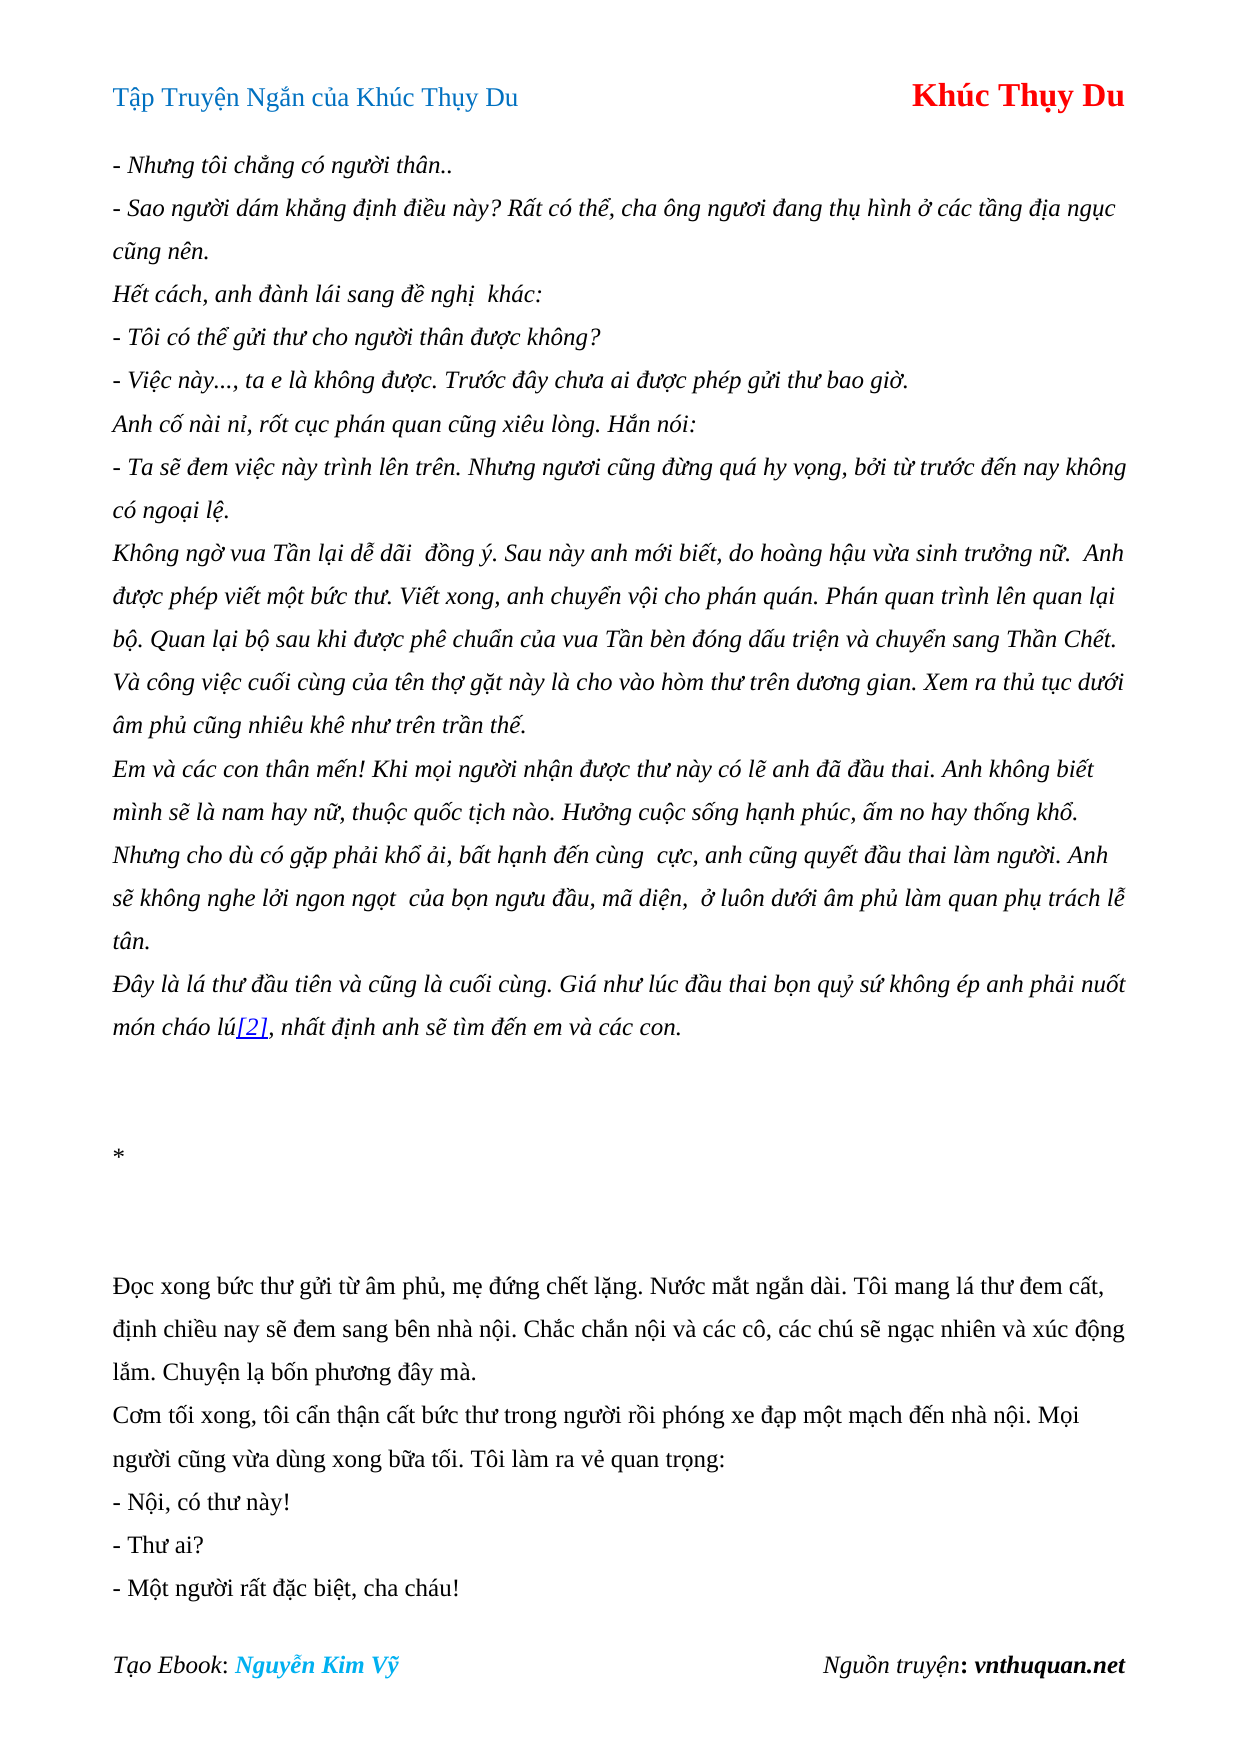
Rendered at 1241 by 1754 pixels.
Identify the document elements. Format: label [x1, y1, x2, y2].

text [112, 150, 1128, 1602]
